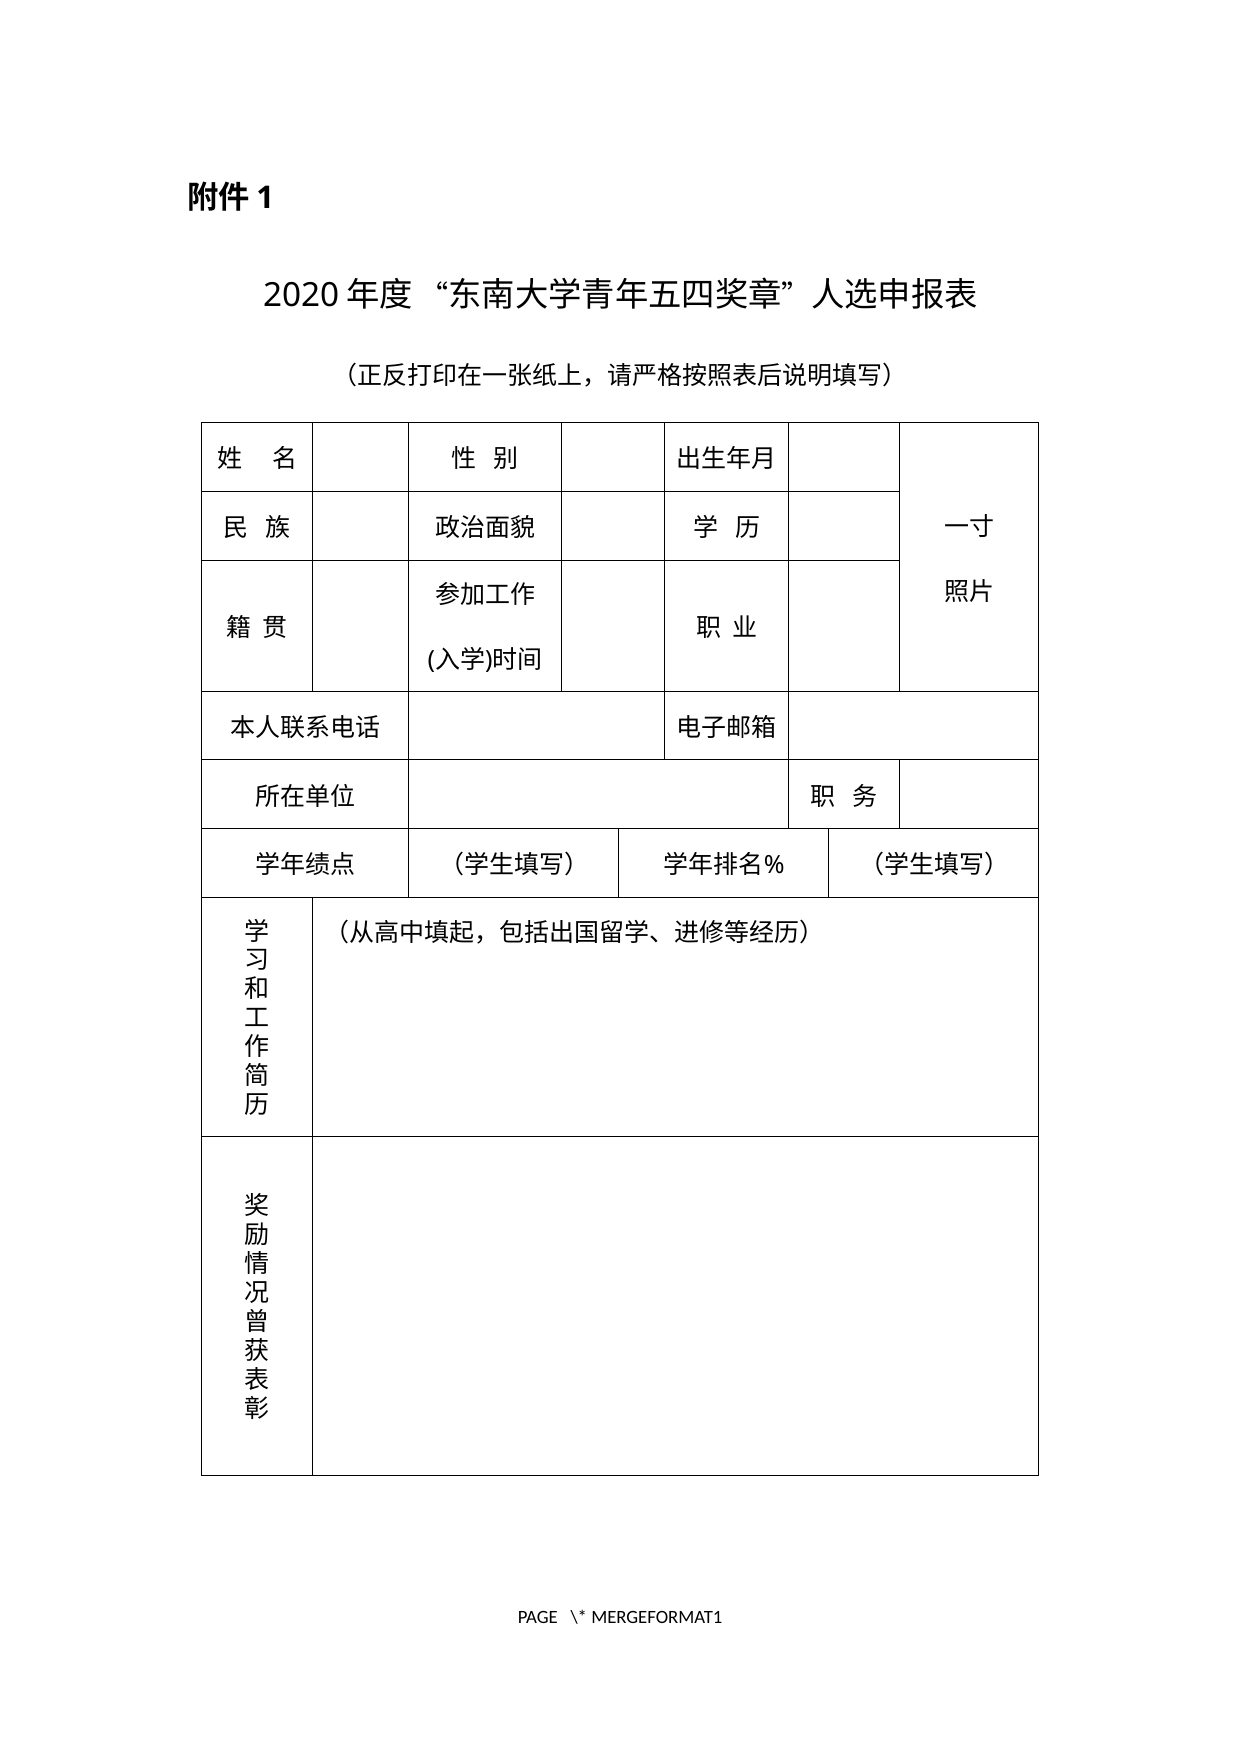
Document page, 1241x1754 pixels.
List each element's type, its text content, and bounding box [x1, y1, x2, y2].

table_header [562, 423, 664, 491]
table_cell 政治面貌 [409, 492, 561, 559]
table_header 一寸 照片 [900, 423, 1038, 691]
text 附件1 [187, 162, 1053, 227]
table_header 姓 名 [202, 423, 312, 491]
table_cell 学 历 [665, 492, 788, 559]
table_cell [562, 561, 664, 691]
table_cell [789, 561, 899, 691]
table_header 出生年月 [665, 423, 788, 491]
table_cell [313, 492, 408, 559]
table_cell [409, 692, 664, 759]
table_cell 参加工作(入学)时间 [409, 561, 561, 691]
table_cell 籍 贯 [202, 561, 312, 691]
table_cell 学年排名% [619, 829, 828, 897]
table_cell （学生填写） [829, 829, 1038, 897]
table_cell [789, 692, 1038, 759]
table_cell 电子邮箱 [665, 692, 788, 759]
table_header 性 别 [409, 423, 561, 491]
table_cell 职 业 [665, 561, 788, 691]
table_cell 职 务 [789, 760, 899, 828]
table_cell [313, 1137, 1038, 1475]
table_cell （从高中填起，包括出国留学、进修等经历） [313, 898, 1038, 1136]
table_header [789, 423, 899, 491]
text （正反打印在一张纸上，请严格按照表后说明填写） [187, 341, 1053, 406]
text 2020年度 “东南大学青年五四奖章”人选申报表 [187, 259, 1053, 324]
table_cell [562, 492, 664, 559]
table_cell [313, 561, 408, 691]
table_cell 民 族 [202, 492, 312, 559]
table_cell 所在单位 [202, 760, 408, 828]
table_cell [789, 492, 899, 559]
table_cell [900, 760, 1038, 828]
table_cell 学习和工作简历 [202, 898, 312, 1136]
table_cell 学年绩点 [202, 829, 408, 897]
table_cell 本人联系电话 [202, 692, 408, 759]
table_cell [409, 760, 788, 828]
table_cell （学生填写） [409, 829, 618, 897]
table_header [313, 423, 408, 491]
table_cell 奖励情况曾获表彰 [202, 1137, 312, 1475]
